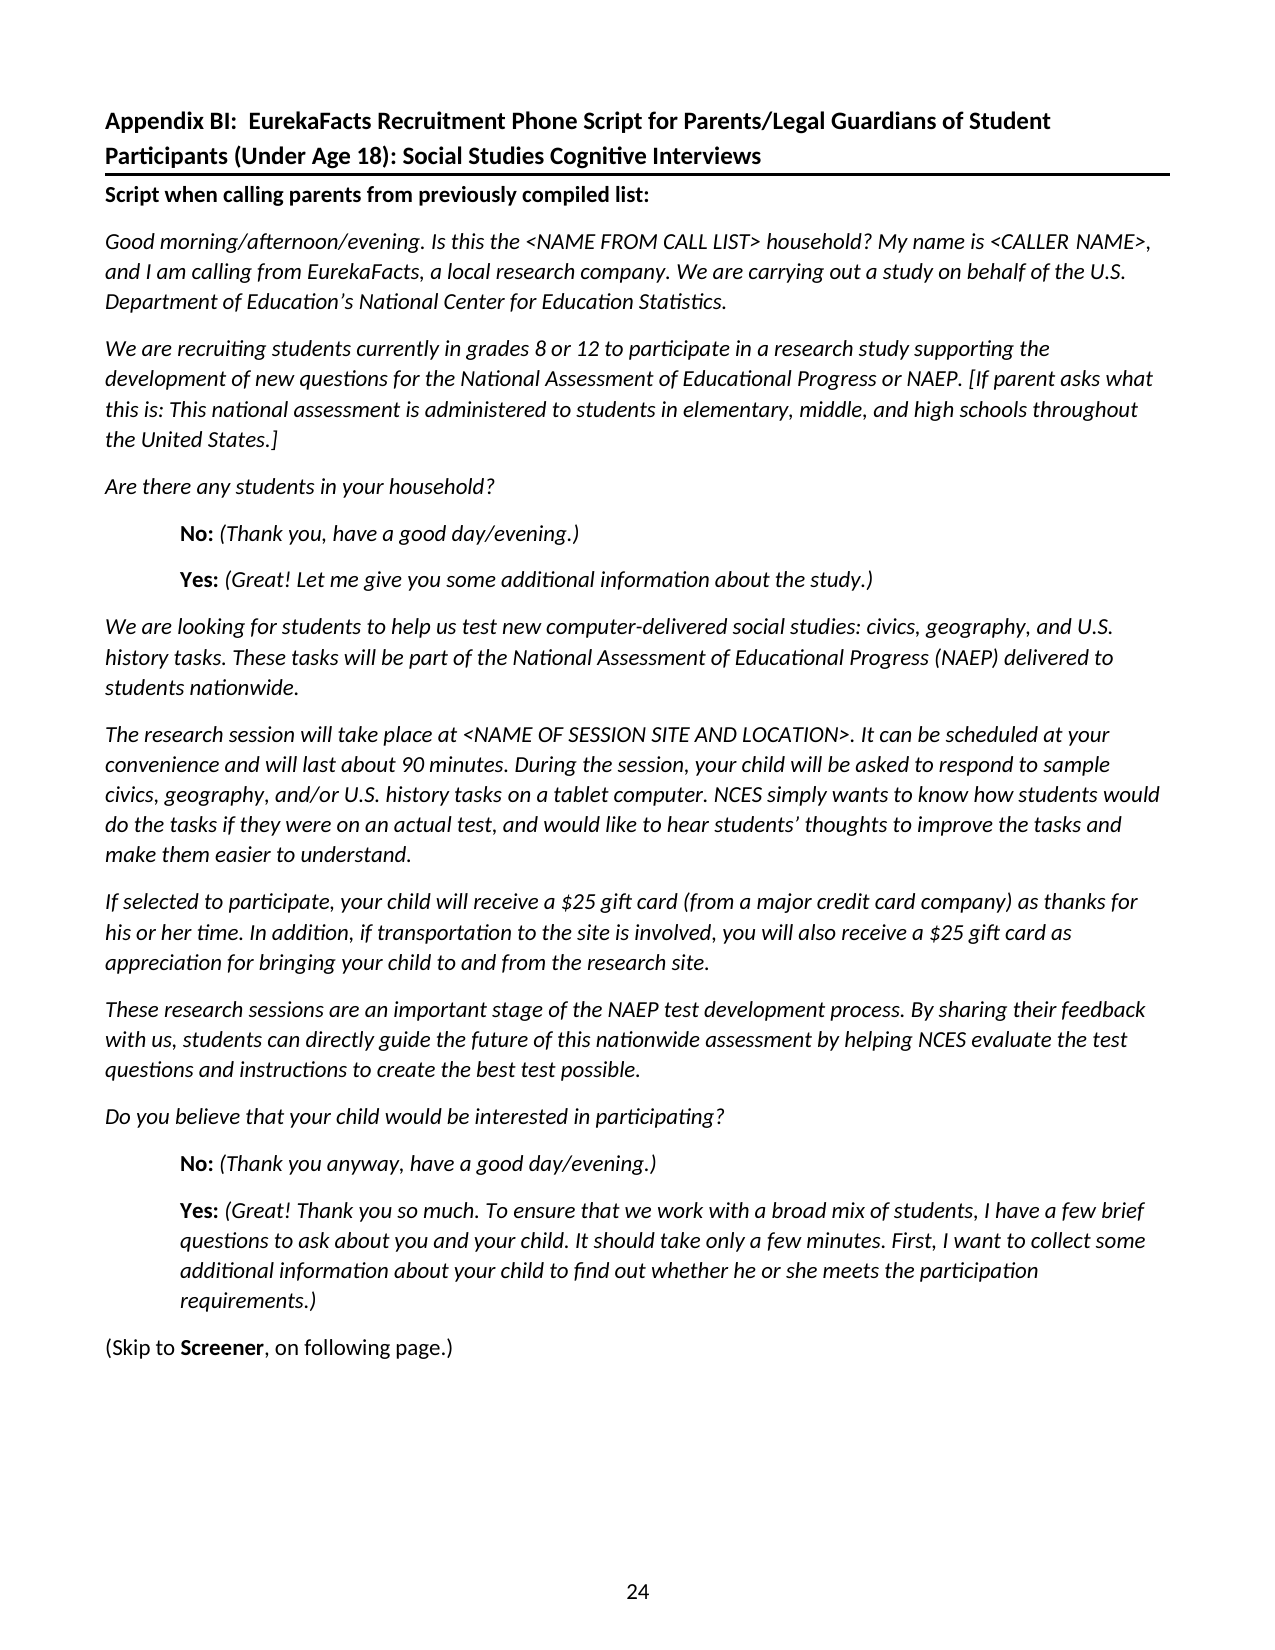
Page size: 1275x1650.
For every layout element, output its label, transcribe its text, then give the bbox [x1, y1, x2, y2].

text No: (Thank you, have a good day/evening.) [105, 519, 1170, 547]
subtitle Appendix BI: EurekaFacts Recruitment Phone Script for Parents/Legal Guardians of Student Participants (Under Age 18): Social Studies Cognitive Interviews [105, 105, 1170, 173]
text (Skip to Screener, on following page.) [105, 1333, 1170, 1361]
text Script when calling parents from previously compiled list: [105, 180, 1170, 208]
text Do you believe that your child would be interested in participating? [105, 1102, 1170, 1130]
text Are there any students in your household? [105, 472, 1170, 500]
text We are looking for students to help us test new computer-delivered social studies: civics, geography, and U.S. history tasks. These tasks will be part of the National Assessment of Educational Progress (NAEP) delivered to students nationwide. [105, 612, 1170, 701]
text Good morning/afternoon/evening. Is this the <NAME FROM CALL LIST> household? My name is <CALLER NAME>, and I am calling from EurekaFacts, a local research company. We are carrying out a study on behalf of the U.S. Department of Education’s National Center for Education Statistics. [105, 227, 1170, 316]
text Yes: (Great! Thank you so much. To ensure that we work with a broad mix of students, I have a few brief questions to ask about you and your child. It should take only a few minutes. First, I want to collect some additional information about your child to find out whether he or she meets the participation requirements.) [180, 1196, 1170, 1314]
text We are recruiting students currently in grades 8 or 12 to participate in a research study supporting the development of new questions for the National Assessment of Educational Progress or NAEP. [If parent asks what this is: This national assessment is administered to students in elementary, middle, and high schools throughout the United States.] [105, 334, 1170, 453]
text These research sessions are an important stage of the NAEP test development process. By sharing their feedback with us, students can directly guide the future of this nationwide assessment by helping NCES evaluate the test questions and instructions to create the best test possible. [105, 995, 1170, 1083]
text The research session will take place at <NAME OF SESSION SITE AND LOCATION>. It can be scheduled at your convenience and will last about 90 minutes. During the session, your child will be asked to respond to sample civics, geography, and/or U.S. history tasks on a tablet computer. NCES simply wants to know how students would do the tasks if they were on an actual test, and would like to hear students’ thoughts to improve the tasks and make them easier to understand. [105, 720, 1170, 869]
text If selected to participate, your child will receive a $25 gift card (from a major credit card company) as thanks for his or her time. In addition, if transportation to the site is involved, you will also receive a $25 gift card as appreciation for bringing your child to and from the research site. [105, 887, 1170, 976]
text Yes: (Great! Let me give you some additional information about the study.) [105, 566, 1170, 594]
text No: (Thank you anyway, have a good day/evening.) [105, 1149, 1170, 1177]
